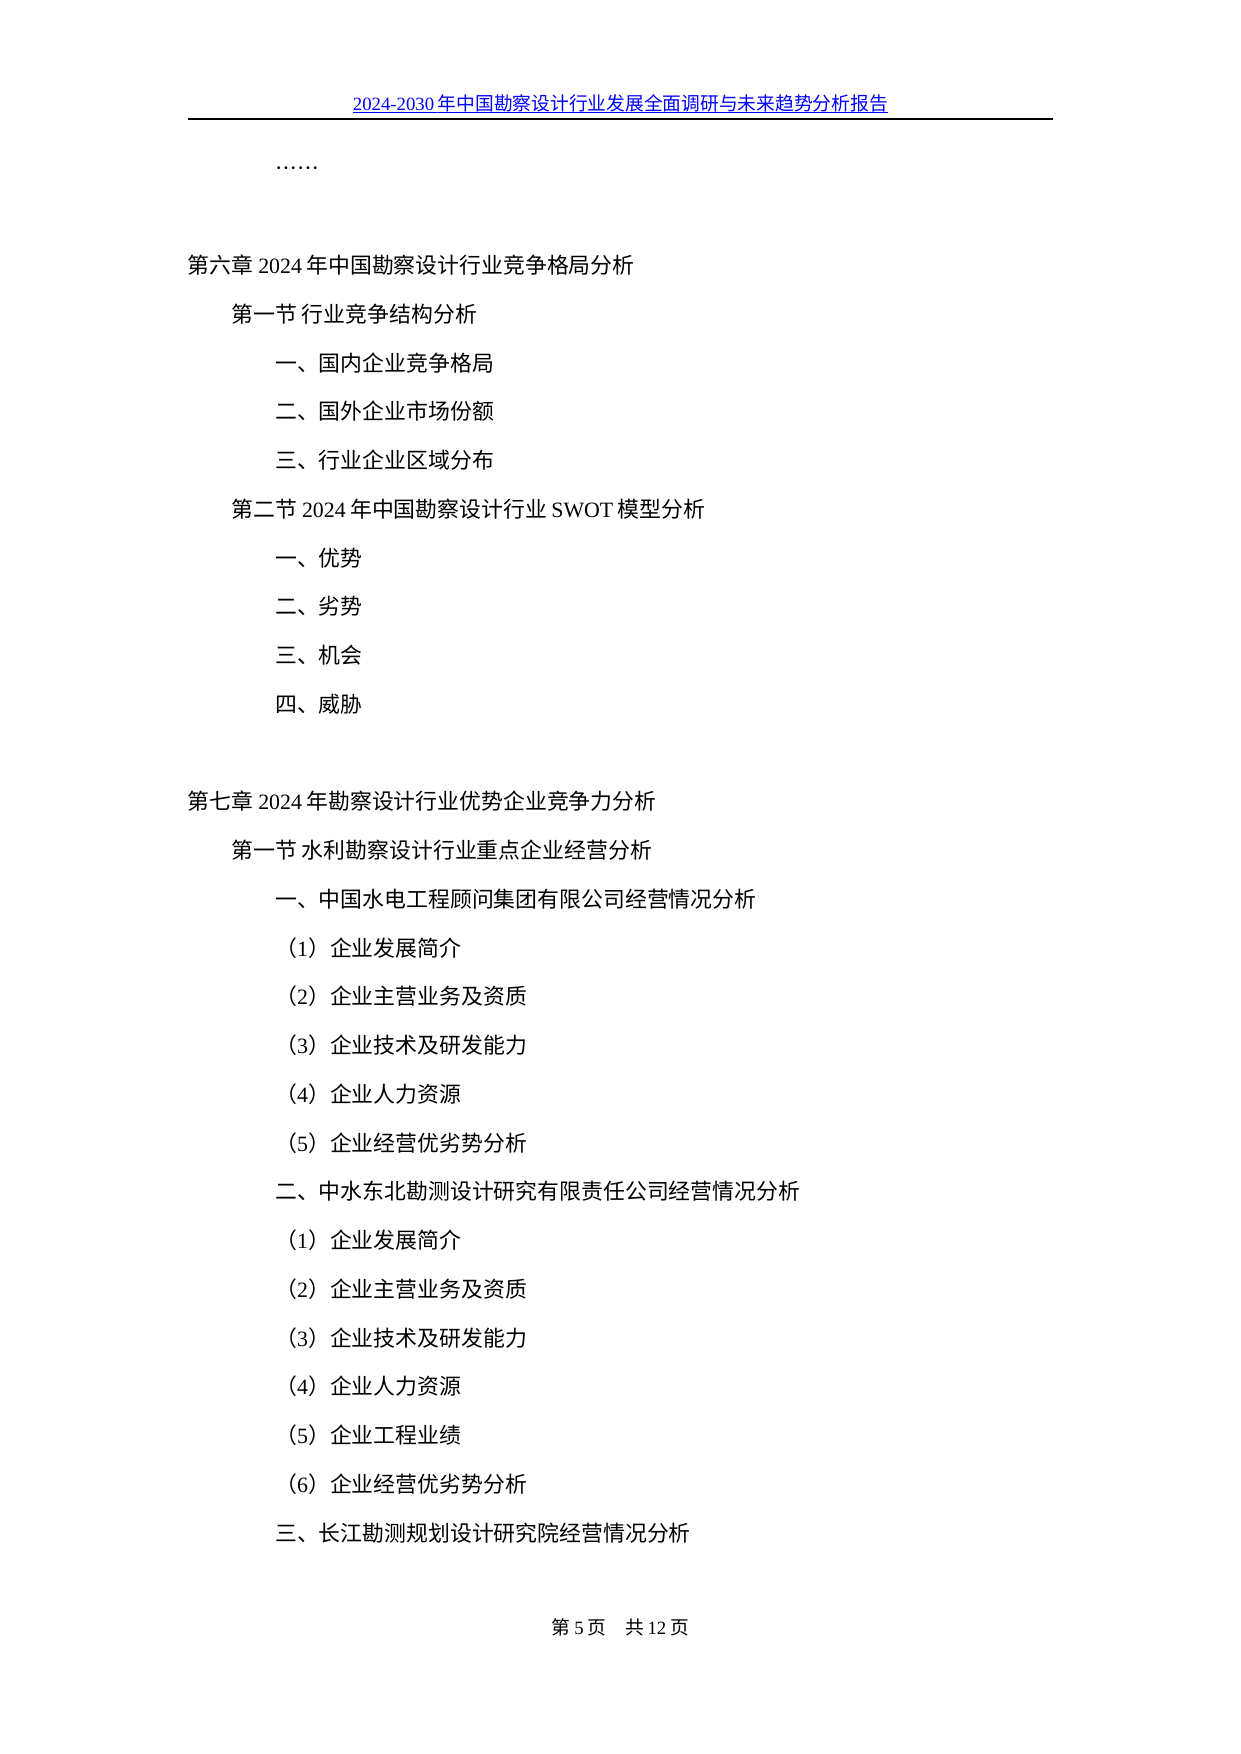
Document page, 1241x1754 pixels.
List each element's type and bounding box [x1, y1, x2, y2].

text [187, 150, 1053, 1548]
